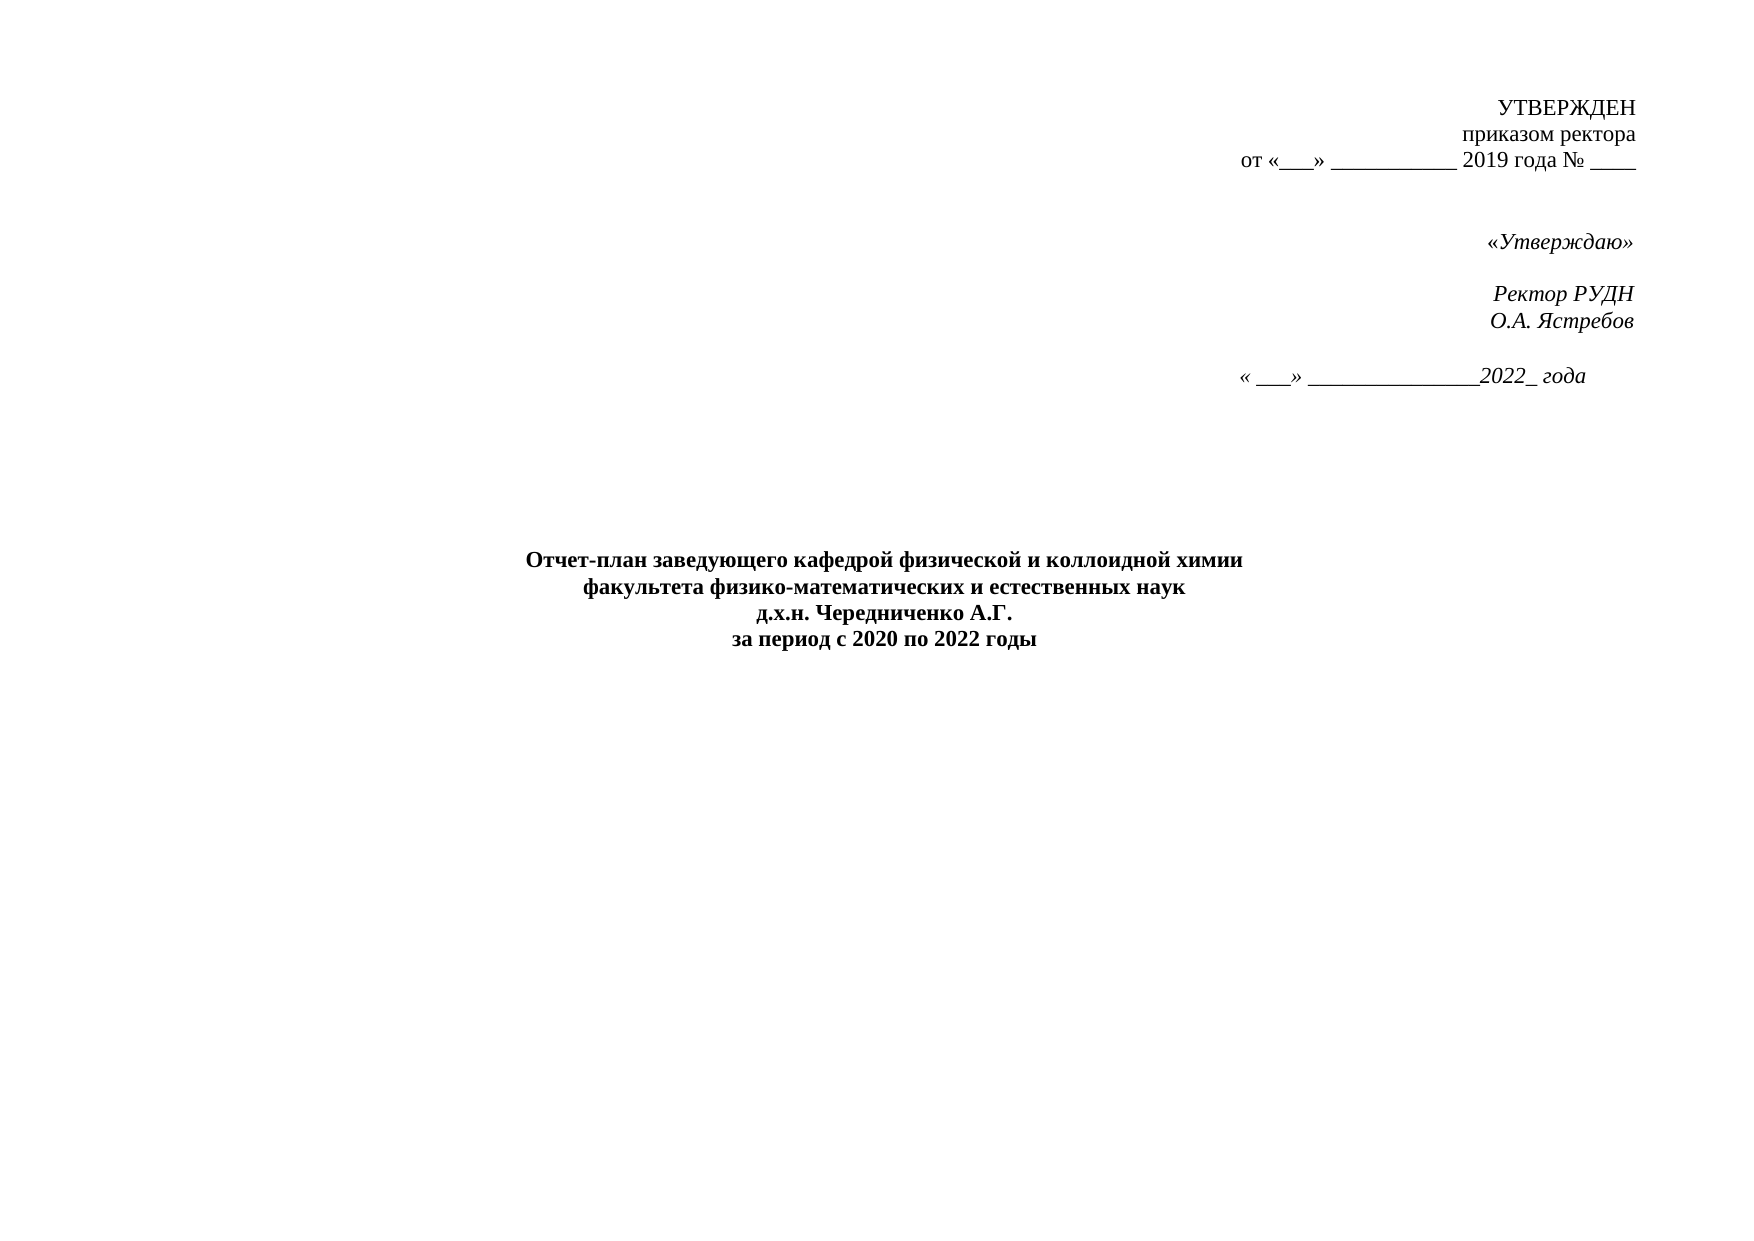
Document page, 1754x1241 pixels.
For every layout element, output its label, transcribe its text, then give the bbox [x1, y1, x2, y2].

text УТВЕРЖДЕН [133, 94, 1636, 120]
text приказом ректора [133, 120, 1636, 146]
text «Утверждаю» [133, 228, 1636, 254]
text факультета физико-математических и естественных наук [133, 573, 1636, 599]
text Ректор РУДН [133, 281, 1636, 307]
text д.х.н. Чередниченко А.Г. [133, 599, 1636, 626]
text « ___» _______________2022_ года [133, 333, 1636, 388]
text О.А. Ястребов [133, 307, 1636, 333]
text за период с 2020 по 2022 годы [133, 626, 1636, 652]
subtitle Отчет-план заведующего кафедрой физической и коллоидной химии [133, 546, 1636, 573]
text от «___» ___________ 2019 года № ____ [133, 146, 1636, 173]
